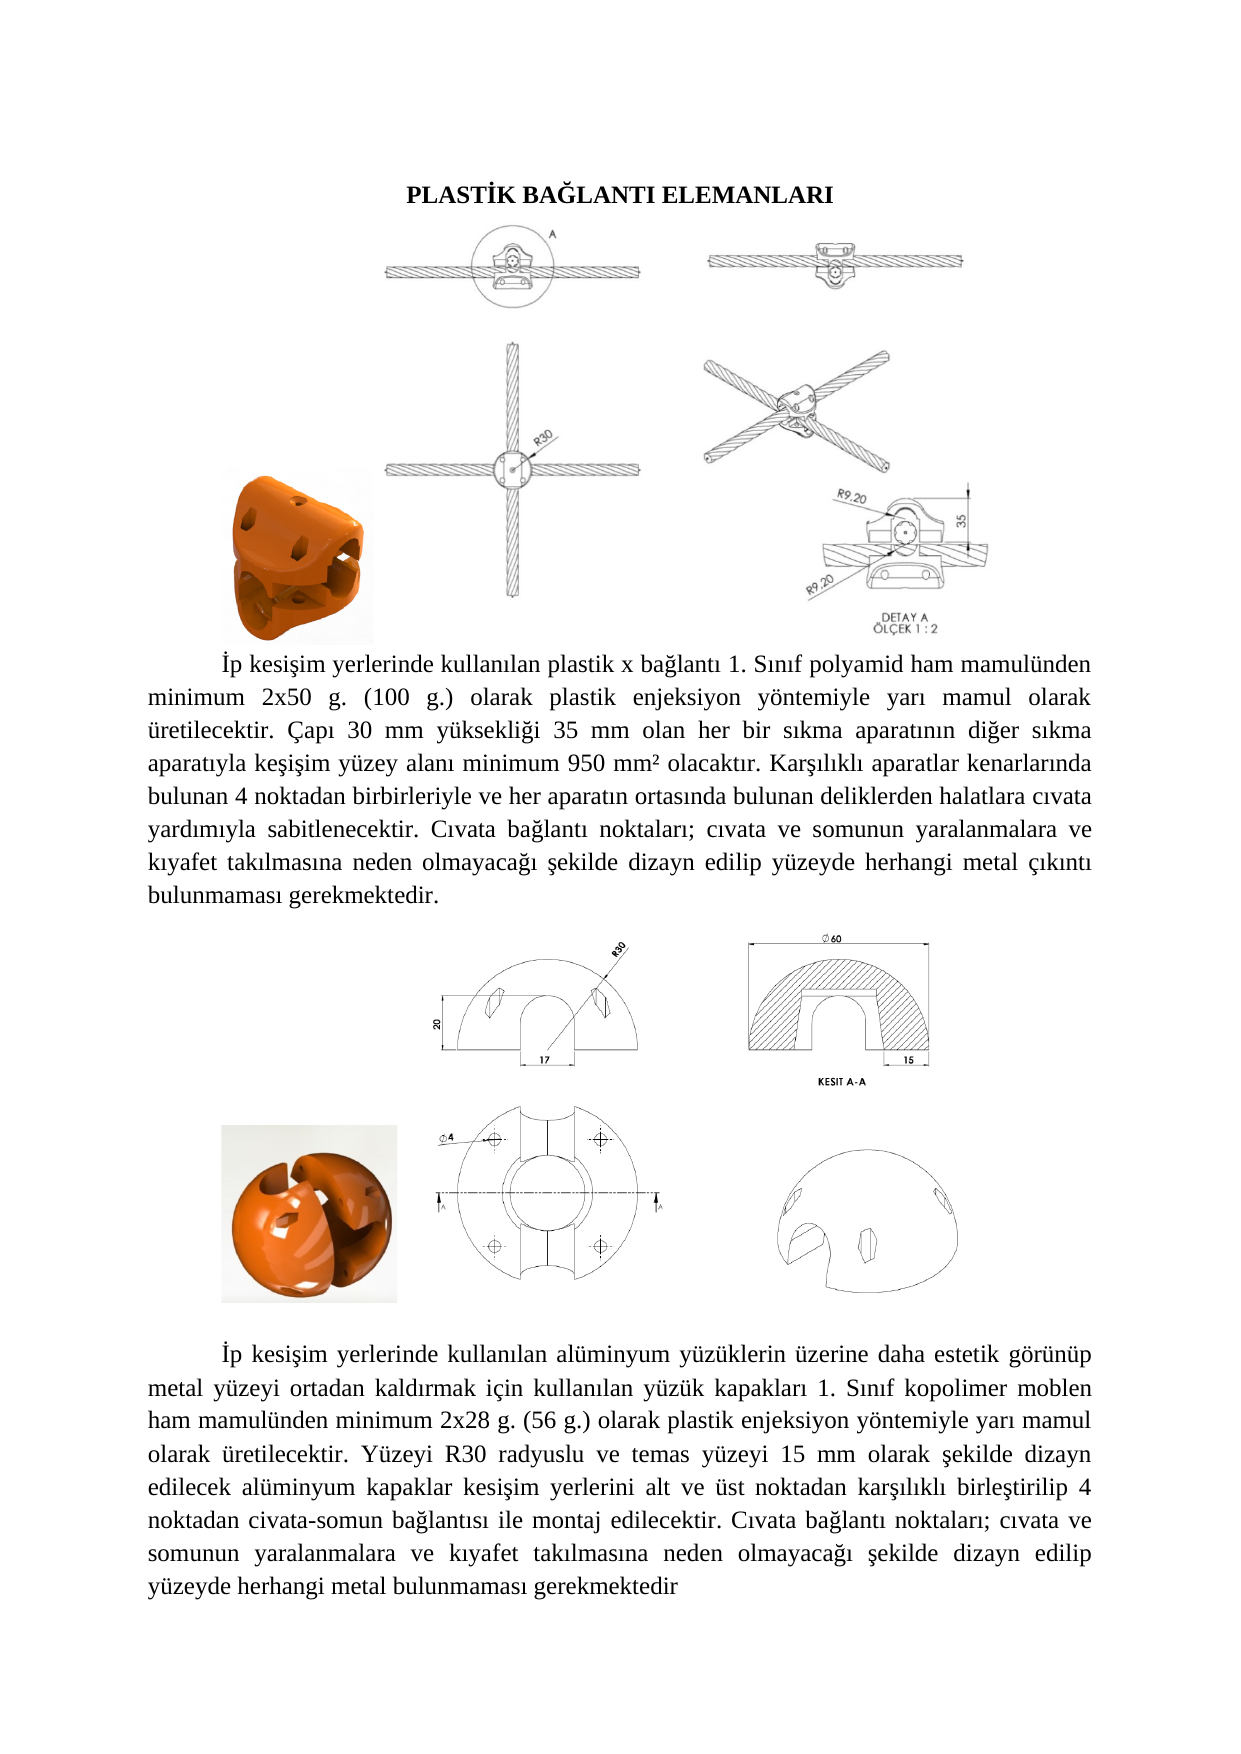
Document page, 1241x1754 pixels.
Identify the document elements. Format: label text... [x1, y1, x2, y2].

picture [416, 913, 970, 1303]
text İp kesişim yerlerinde kullanılan plastik x bağlantı 1. Sınıf polyamid ham mamulünden minimum 2x50 g. (100 g.) olarak plastik enjeksiyon yöntemiyle yarı mamul olarak üretilecektir. Çapı 30 mm yüksekliği 35 mm olan her bir sıkma aparatının diğer sıkma aparatıyla keşişim yüzey alanı minimum 950 mm² olacaktır. Karşılıklı aparatlar kenarlarında bulunan 4 noktadan birbirleriyle ve her aparatın ortasında bulunan deliklerden halatlara cıvata yardımıyla sabitlenecektir. Cıvata bağlantı noktaları; cıvata ve somunun yaralanmalara ve kıyafet takılmasına neden olmayacağı şekilde dizayn edilip yüzeyde herhangi metal çıkıntı bulunmaması gerekmektedir. [148, 649, 1093, 909]
picture [221, 213, 994, 645]
text PLASTİK BAĞLANTI ELEMANLARI [148, 181, 1093, 209]
picture [221, 1125, 398, 1303]
text İp kesişim yerlerinde kullanılan alüminyum yüzüklerin üzerine daha estetik görünüp metal yüzeyi ortadan kaldırmak için kullanılan yüzük kapakları 1. Sınıf kopolimer moblen ham mamulünden minimum 2x28 g. (56 g.) olarak plastik enjeksiyon yöntemiyle yarı mamul olarak üretilecektir. Yüzeyi R30 radyuslu ve temas yüzeyi 15 mm olarak şekilde dizayn edilecek alüminyum kapaklar kesişim yerlerini alt ve üst noktadan karşılıklı birleştirilip 4 noktadan civata-somun bağlantısı ile montaj edilecektir. Cıvata bağlantı noktaları; cıvata ve somunun yaralanmalara ve kıyafet takılmasına neden olmayacağı şekilde dizayn edilip yüzeyde herhangi metal bulunmaması gerekmektedir [148, 1339, 1093, 1599]
